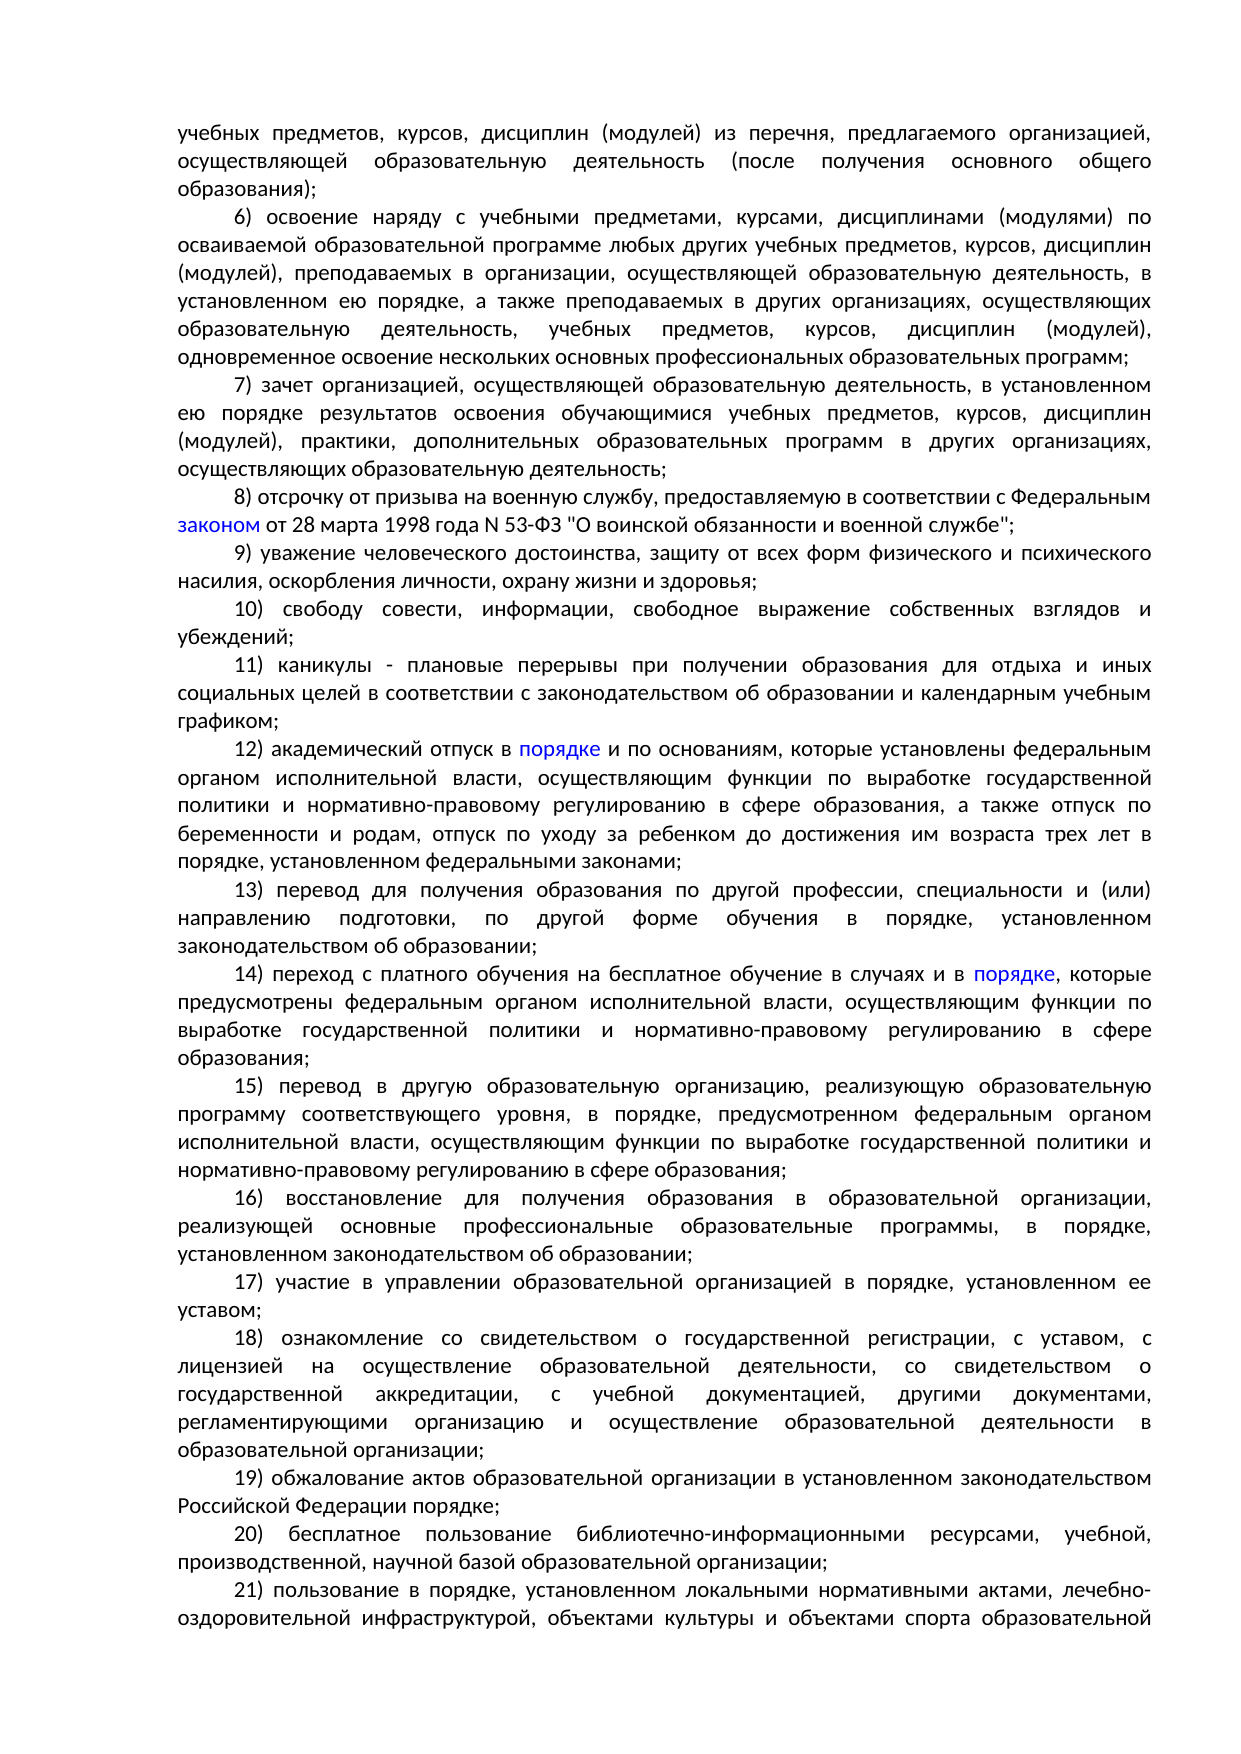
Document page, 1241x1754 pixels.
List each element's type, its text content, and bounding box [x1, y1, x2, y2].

text 7) зачет организацией, осуществляющей образовательную деятельность, в установленном ею порядке результатов освоения обучающимися учебных предметов, курсов, дисциплин (модулей), практики, дополнительных образовательных программ в других организациях, осуществляющих образовательную деятельность; [177, 370, 1152, 482]
text 10) свободу совести, информации, свободное выражение собственных взглядов и убеждений; [177, 594, 1152, 651]
text 17) участие в управлении образовательной организацией в порядке, установленном ее уставом; [177, 1267, 1152, 1323]
text 14) переход с платного обучения на бесплатное обучение в случаях и в порядке, которые предусмотрены федеральным органом исполнительной власти, осуществляющим функции по выработке государственной политики и нормативно-правовому регулированию в сфере образования; [177, 959, 1152, 1071]
text 9) уважение человеческого достоинства, защиту от всех форм физического и психического насилия, оскорбления личности, охрану жизни и здоровья; [177, 538, 1152, 594]
text 16) восстановление для получения образования в образовательной организации, реализующей основные профессиональные образовательные программы, в порядке, установленном законодательством об образовании; [177, 1183, 1152, 1267]
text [177, 1575, 1152, 1631]
text 6) освоение наряду с учебными предметами, курсами, дисциплинами (модулями) по осваиваемой образовательной программе любых других учебных предметов, курсов, дисциплин (модулей), преподаваемых в организации, осуществляющей образовательную деятельность, в установленном ею порядке, а также преподаваемых в других организациях, осуществляющих образовательную деятельность, учебных предметов, курсов, дисциплин (модулей), одновременное освоение нескольких основных профессиональных образовательных программ; [177, 202, 1152, 370]
text 19) обжалование актов образовательной организации в установленном законодательством Российской Федерации порядке; [177, 1463, 1152, 1519]
text 12) академический отпуск в порядке и по основаниям, которые установлены федеральным органом исполнительной власти, осуществляющим функции по выработке государственной политики и нормативно-правовому регулированию в сфере образования, а также отпуск по беременности и родам, отпуск по уходу за ребенком до достижения им возраста трех лет в порядке, установленном федеральными законами; [177, 734, 1152, 875]
text 11) каникулы - плановые перерывы при получении образования для отдыха и иных социальных целей в соответствии с законодательством об образовании и календарным учебным графиком; [177, 651, 1152, 734]
text 13) перевод для получения образования по другой профессии, специальности и (или) направлению подготовки, по другой форме обучения в порядке, установленном законодательством об образовании; [177, 875, 1152, 959]
text 20) бесплатное пользование библиотечно-информационными ресурсами, учебной, производственной, научной базой образовательной организации; [177, 1519, 1152, 1575]
text 8) отсрочку от призыва на военную службу, предоставляемую в соответствии с Федеральным законом от 28 марта 1998 года N 53-ФЗ "О воинской обязанности и военной службе"; [177, 482, 1152, 538]
text 18) ознакомление со свидетельством о государственной регистрации, с уставом, с лицензией на осуществление образовательной деятельности, со свидетельством о государственной аккредитации, с учебной документацией, другими документами, регламентирующими организацию и осуществление образовательной деятельности в образовательной организации; [177, 1323, 1152, 1463]
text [177, 118, 1152, 202]
text 15) перевод в другую образовательную организацию, реализующую образовательную программу соответствующего уровня, в порядке, предусмотренном федеральным органом исполнительной власти, осуществляющим функции по выработке государственной политики и нормативно-правовому регулированию в сфере образования; [177, 1071, 1152, 1183]
